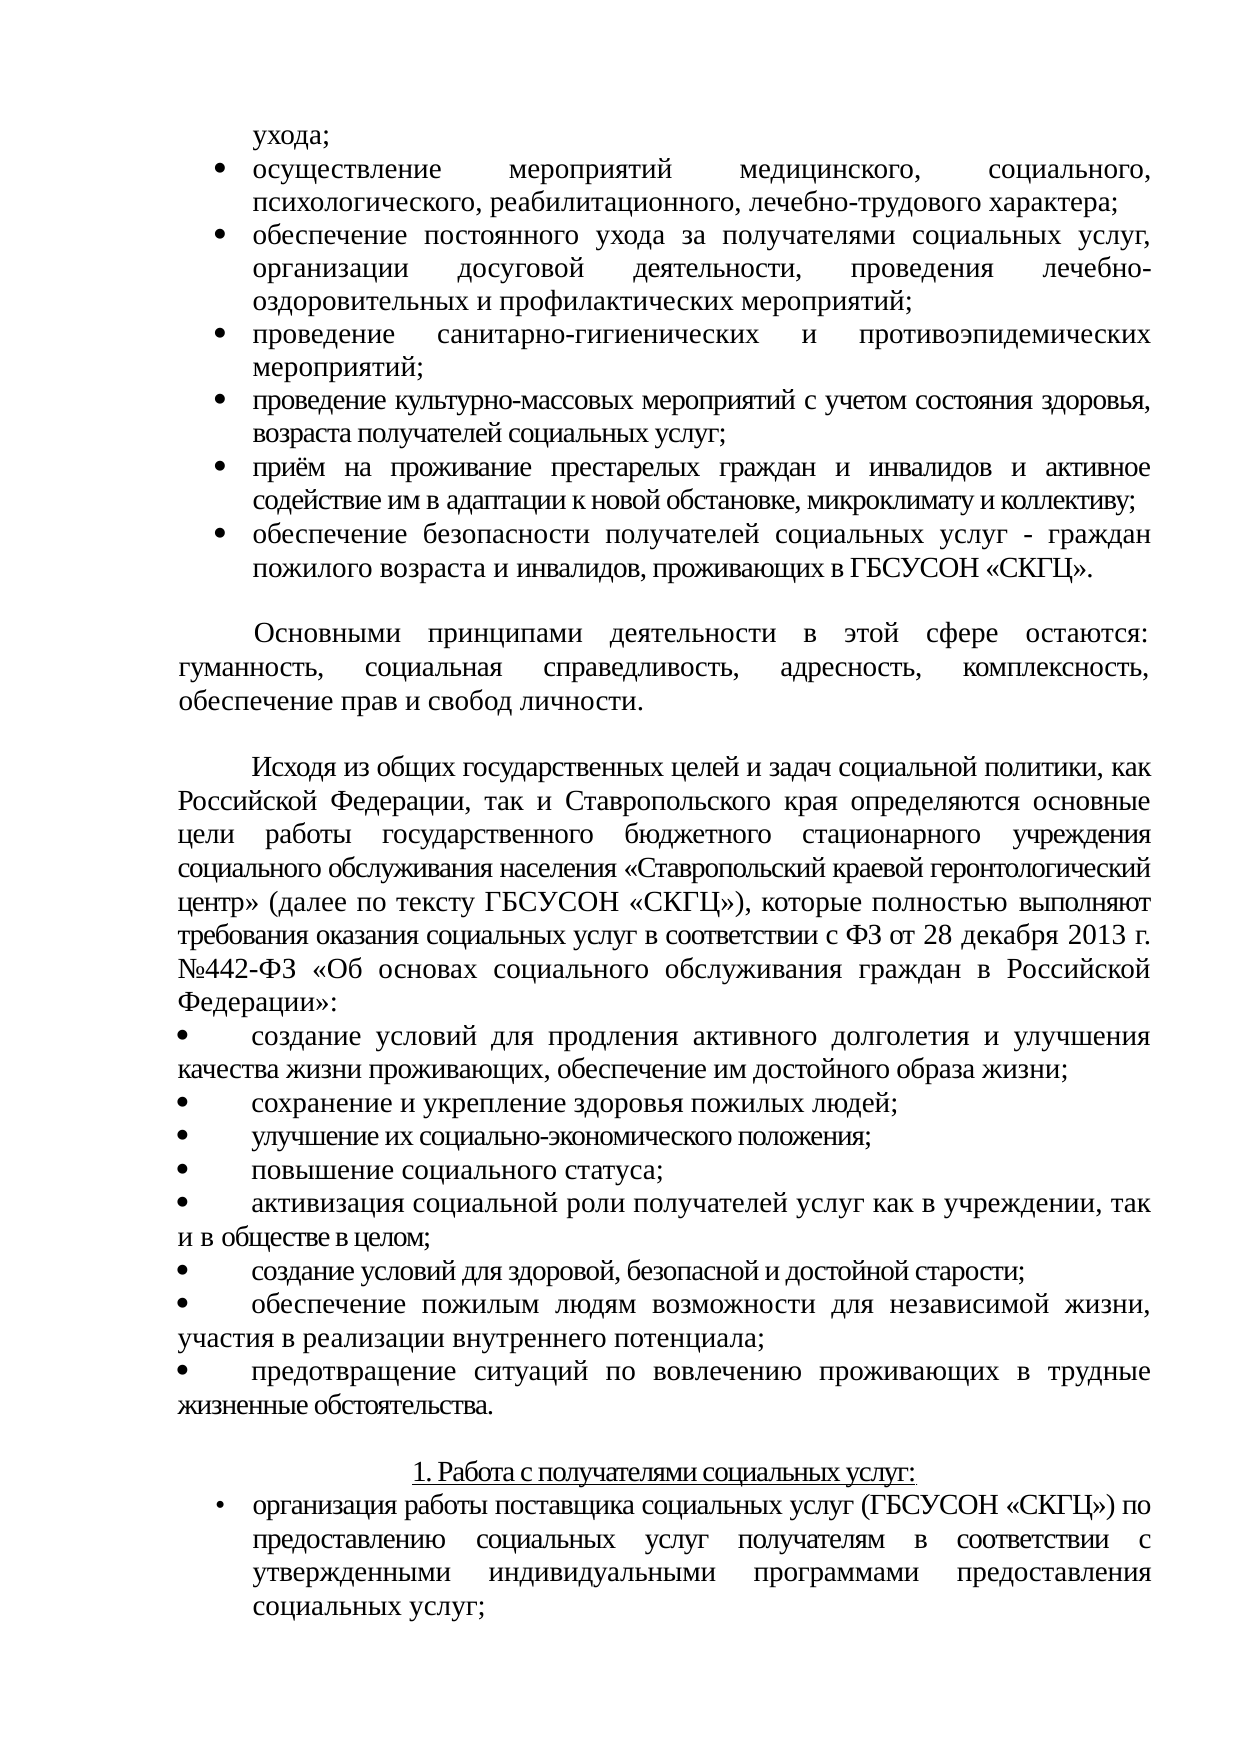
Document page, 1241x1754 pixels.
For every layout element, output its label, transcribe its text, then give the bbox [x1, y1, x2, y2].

list обеспечение пожилым людям возможности для независимой жизни, участия в реализации внутреннего потенциала; [177, 1287, 1152, 1354]
list активизация социальной роли получателей услуг как в учреждении, так и в обществе в целом; [177, 1186, 1152, 1253]
list обеспечение постоянного ухода за получателями социальных услуг, организации досуговой деятельности, проведения лечебно-оздоровительных и профилактических мероприятий; [215, 218, 1152, 317]
list обеспечение безопасности получателей социальных услуг - граждан пожилого возраста и инвалидов, проживающих в ГБСУСОН «СКГЦ». [215, 516, 1152, 583]
list приём на проживание престарелых граждан и инвалидов и активное содействие им в адаптации к новой обстановке, микроклимату и коллективу; [215, 449, 1152, 516]
text Основными принципами деятельности в этой сфере остаются: гуманность, социальная справедливость, адресность, комплексность, обеспечение прав и свобод личности. [178, 616, 1150, 718]
list осуществление мероприятий медицинского, социального, психологического, реабилитационного, лечебно-трудового характера; [215, 152, 1152, 218]
list предотвращение ситуаций по вовлечению проживающих в трудные жизненные обстоятельства. [177, 1354, 1152, 1421]
text Исходя из общих государственных целей и задач социальной политики, как Российской Федерации, так и Ставропольского края определяются основные цели работы государственного бюджетного стационарного учреждения социального обслуживания населения «Ставропольский краевой геронтологический центр» (далее по тексту ГБСУСОН «СКГЦ»), которые полностью выполняют требования оказания социальных услуг в соответствии с ФЗ от 28 декабря 2013 г. №442-ФЗ «Об основах социального обслуживания граждан в Российской Федерации»: [177, 750, 1151, 1018]
list организация работы поставщика социальных услуг (ГБСУСОН «СКГЦ») по предоставлению социальных услуг получателям в соответствии с утвержденными индивидуальными программами предоставления социальных услуг; [215, 1488, 1152, 1622]
list сохранение и укрепление здоровья пожилых людей; [177, 1086, 1152, 1119]
list повышение социального статуса; [177, 1153, 1152, 1186]
list создание условий для здоровой, безопасной и достойной старости; [177, 1253, 1152, 1287]
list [215, 118, 1152, 151]
list проведение культурно-массовых мероприятий с учетом состояния здоровья, возраста получателей социальных услуг; [215, 383, 1152, 449]
list улучшение их социально-экономического положения; [177, 1119, 1152, 1153]
list создание условий для продления активного долголетия и улучшения качества жизни проживающих, обеспечение им достойного образа жизни; [177, 1018, 1152, 1086]
list проведение санитарно-гигиенических и противоэпидемических мероприятий; [215, 317, 1152, 383]
text 1. Работа с получателями социальных услуг: [177, 1454, 1152, 1488]
